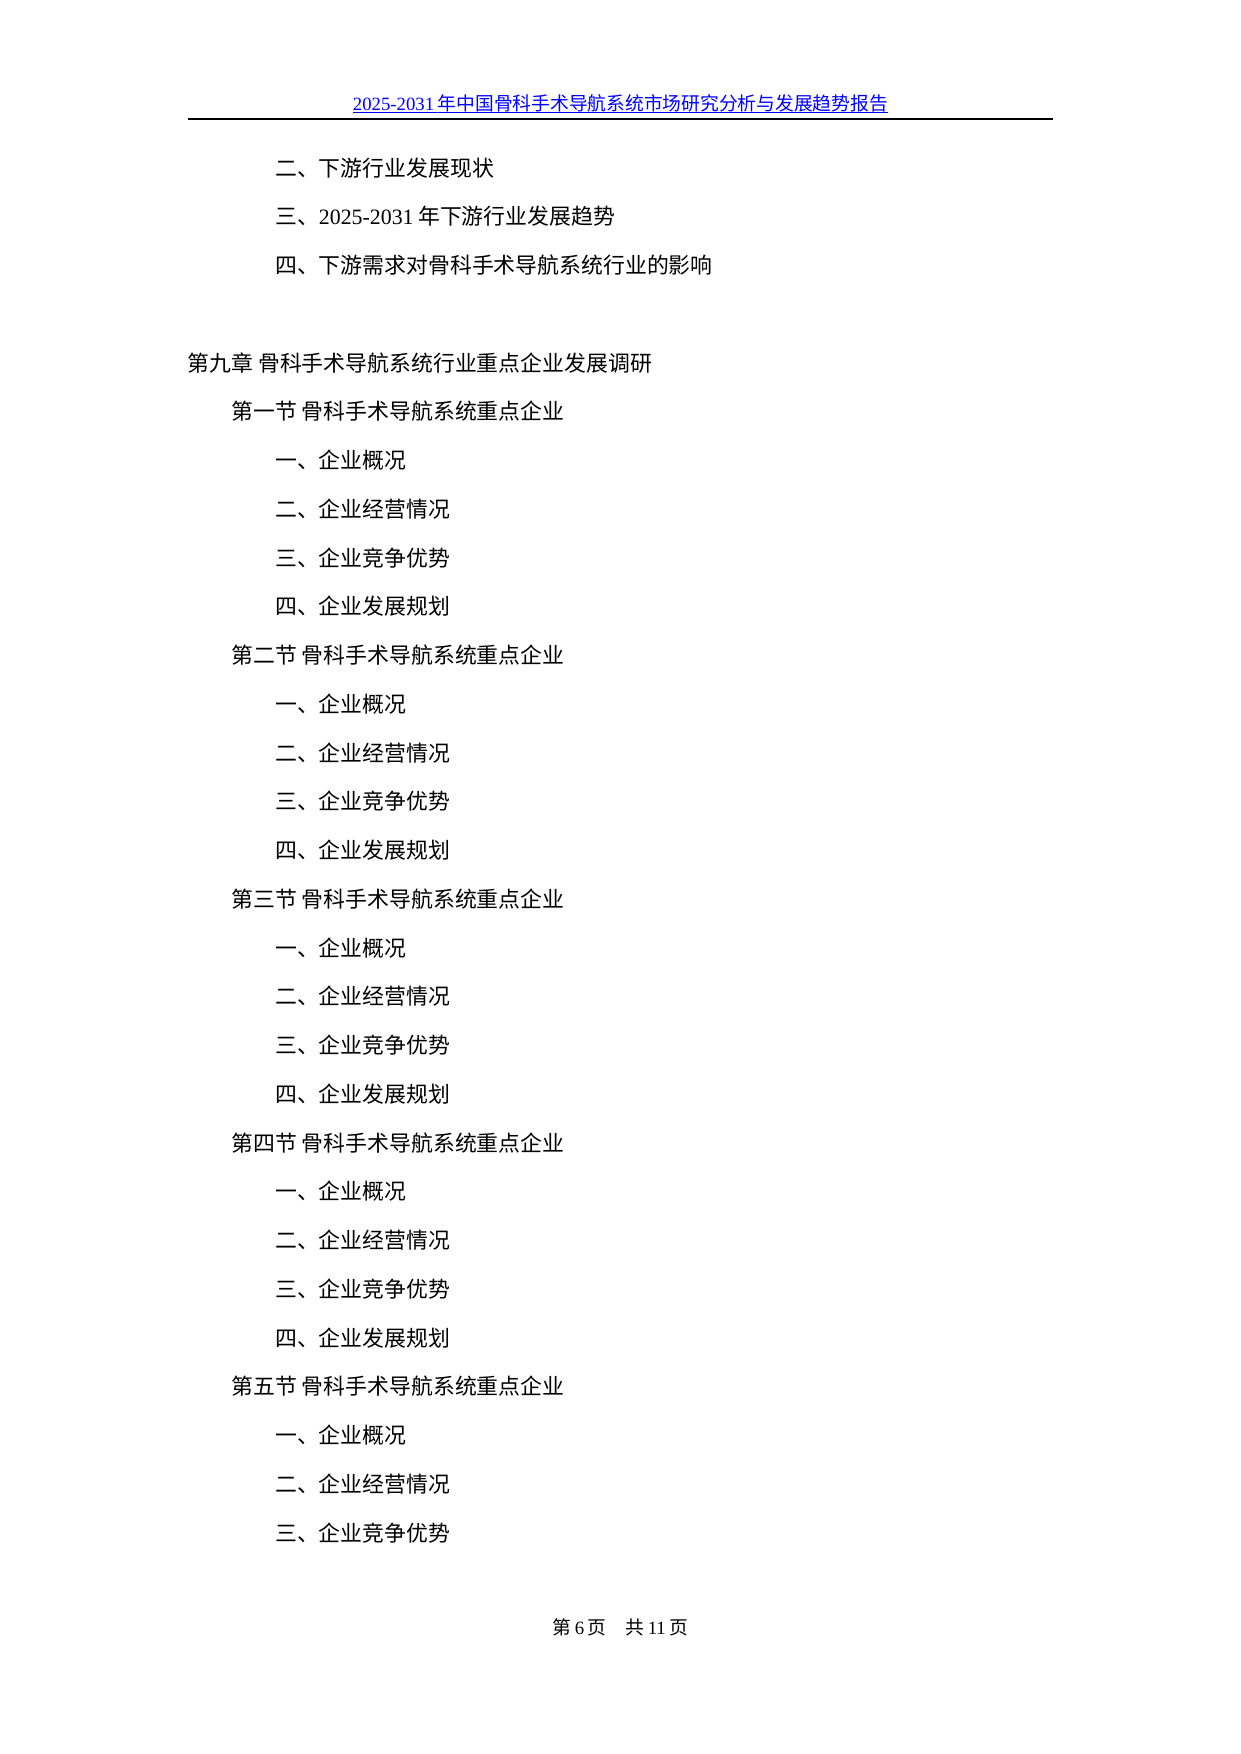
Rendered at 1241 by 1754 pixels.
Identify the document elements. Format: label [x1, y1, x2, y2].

text [187, 150, 1053, 1548]
